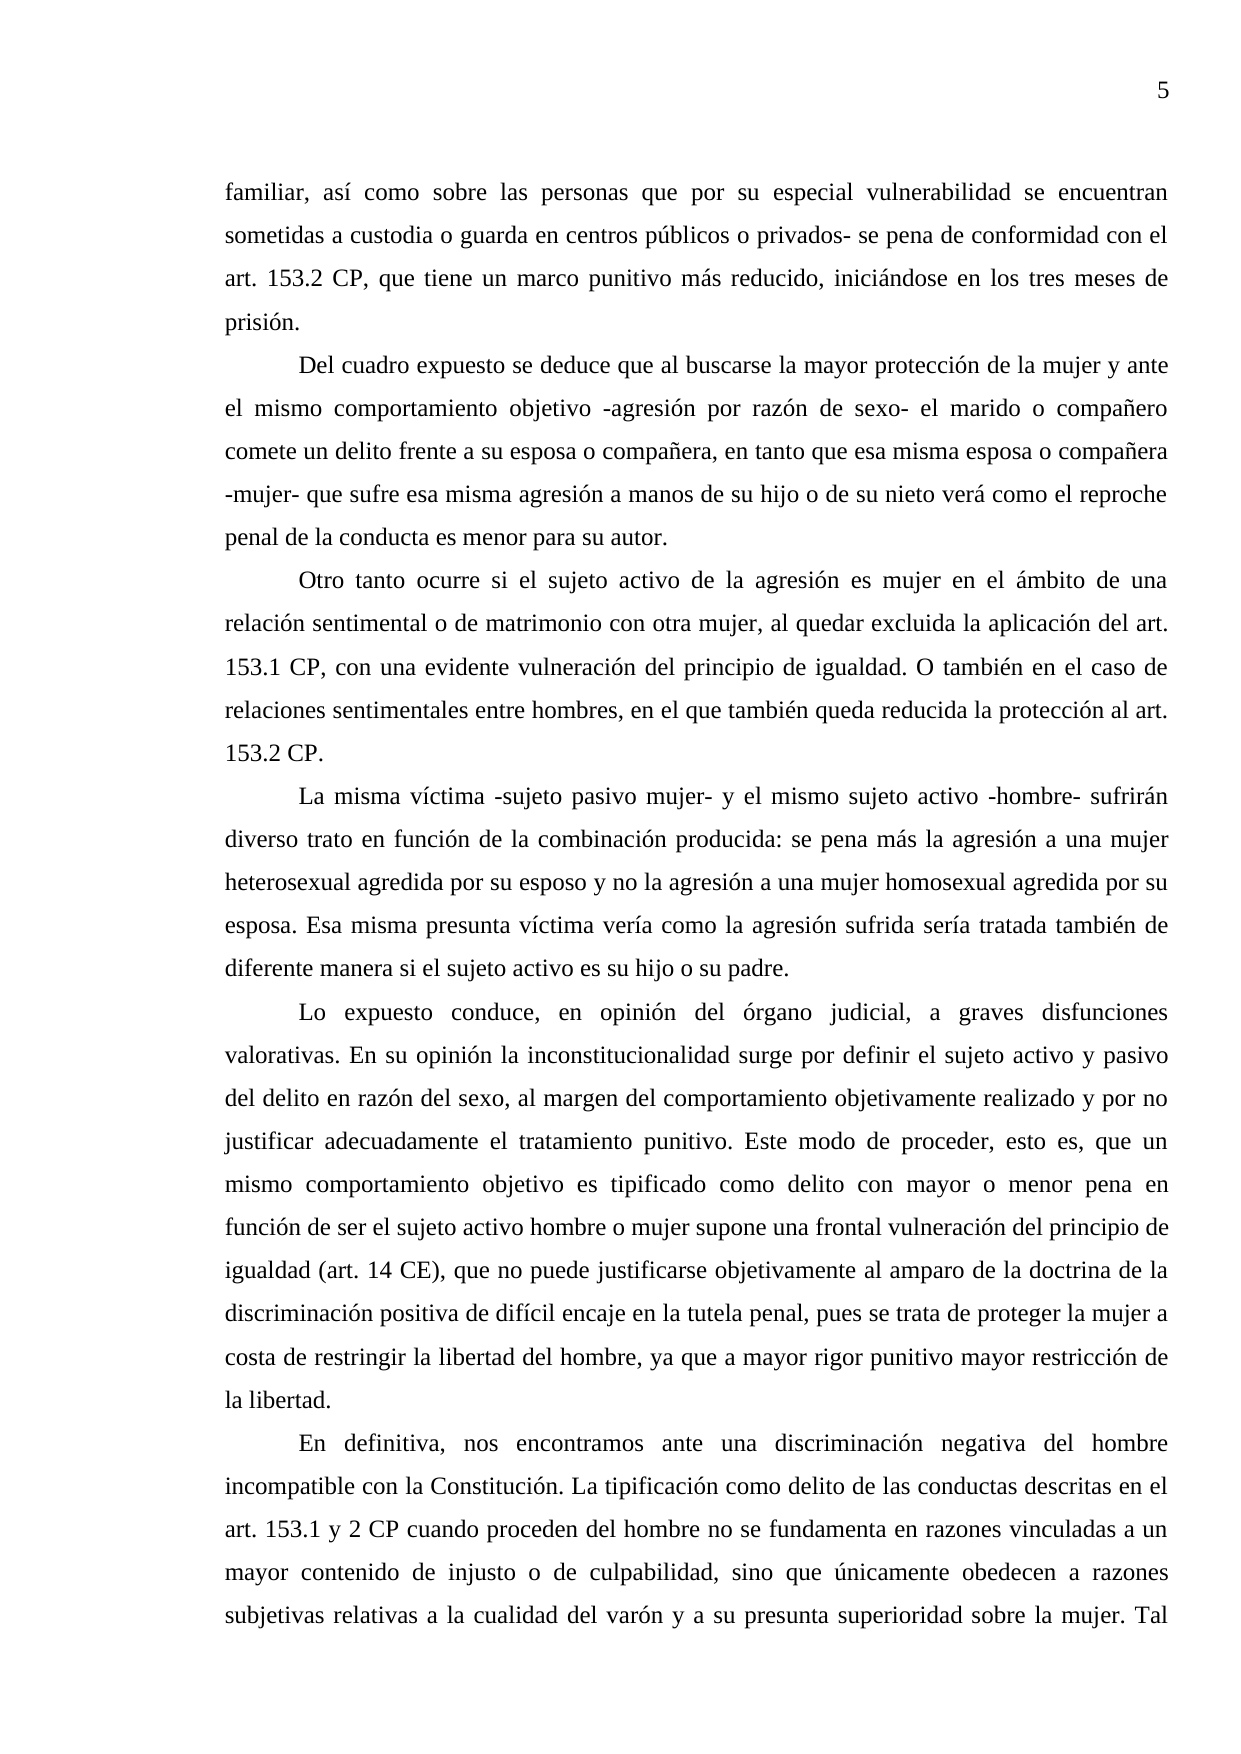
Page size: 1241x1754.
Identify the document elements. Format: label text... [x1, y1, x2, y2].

text La misma víctima -sujeto pasivo mujer- y el mismo sujeto activo -hombre- sufrirán diverso trato en función de la combinación producida: se pena más la agresión a una mujer heterosexual agredida por su esposo y no la agresión a una mujer homosexual agredida por su esposa. Esa misma presunta víctima vería como la agresión sufrida sería tratada también de diferente manera si el sujeto activo es su hijo o su padre. [224, 781, 1169, 982]
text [224, 1428, 1169, 1629]
text Lo expuesto conduce, en opinión del órgano judicial, a graves disfunciones valorativas. En su opinión la inconstitucionalidad surge por definir el sujeto activo y pasivo del delito en razón del sexo, al margen del comportamiento objetivamente realizado y por no justificar adecuadamente el tratamiento punitivo. Este modo de proceder, esto es, que un mismo comportamiento objetivo es tipificado como delito con mayor o menor pena en función de ser el sujeto activo hombre o mujer supone una frontal vulneración del principio de igualdad (art. 14 CE), que no puede justificarse objetivamente al amparo de la doctrina de la discriminación positiva de difícil encaje en la tutela penal, pues se trata de proteger la mujer a costa de restringir la libertad del hombre, ya que a mayor rigor punitivo mayor restricción de la libertad. [224, 997, 1169, 1413]
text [224, 177, 1169, 335]
text Del cuadro expuesto se deduce que al buscarse la mayor protección de la mujer y ante el mismo comportamiento objetivo -agresión por razón de sexo- el marido o compañero comete un delito frente a su esposa o compañera, en tanto que esa misma esposa o compañera -mujer- que sufre esa misma agresión a manos de su hijo o de su nieto verá como el reproche penal de la conducta es menor para su autor. [224, 350, 1169, 551]
text Otro tanto ocurre si el sujeto activo de la agresión es mujer en el ámbito de una relación sentimental o de matrimonio con otra mujer, al quedar excluida la aplicación del art. 153.1 CP, con una evidente vulneración del principio de igualdad. O también en el caso de relaciones sentimentales entre hombres, en el que también queda reducida la protección al art. 153.2 CP. [224, 565, 1169, 767]
